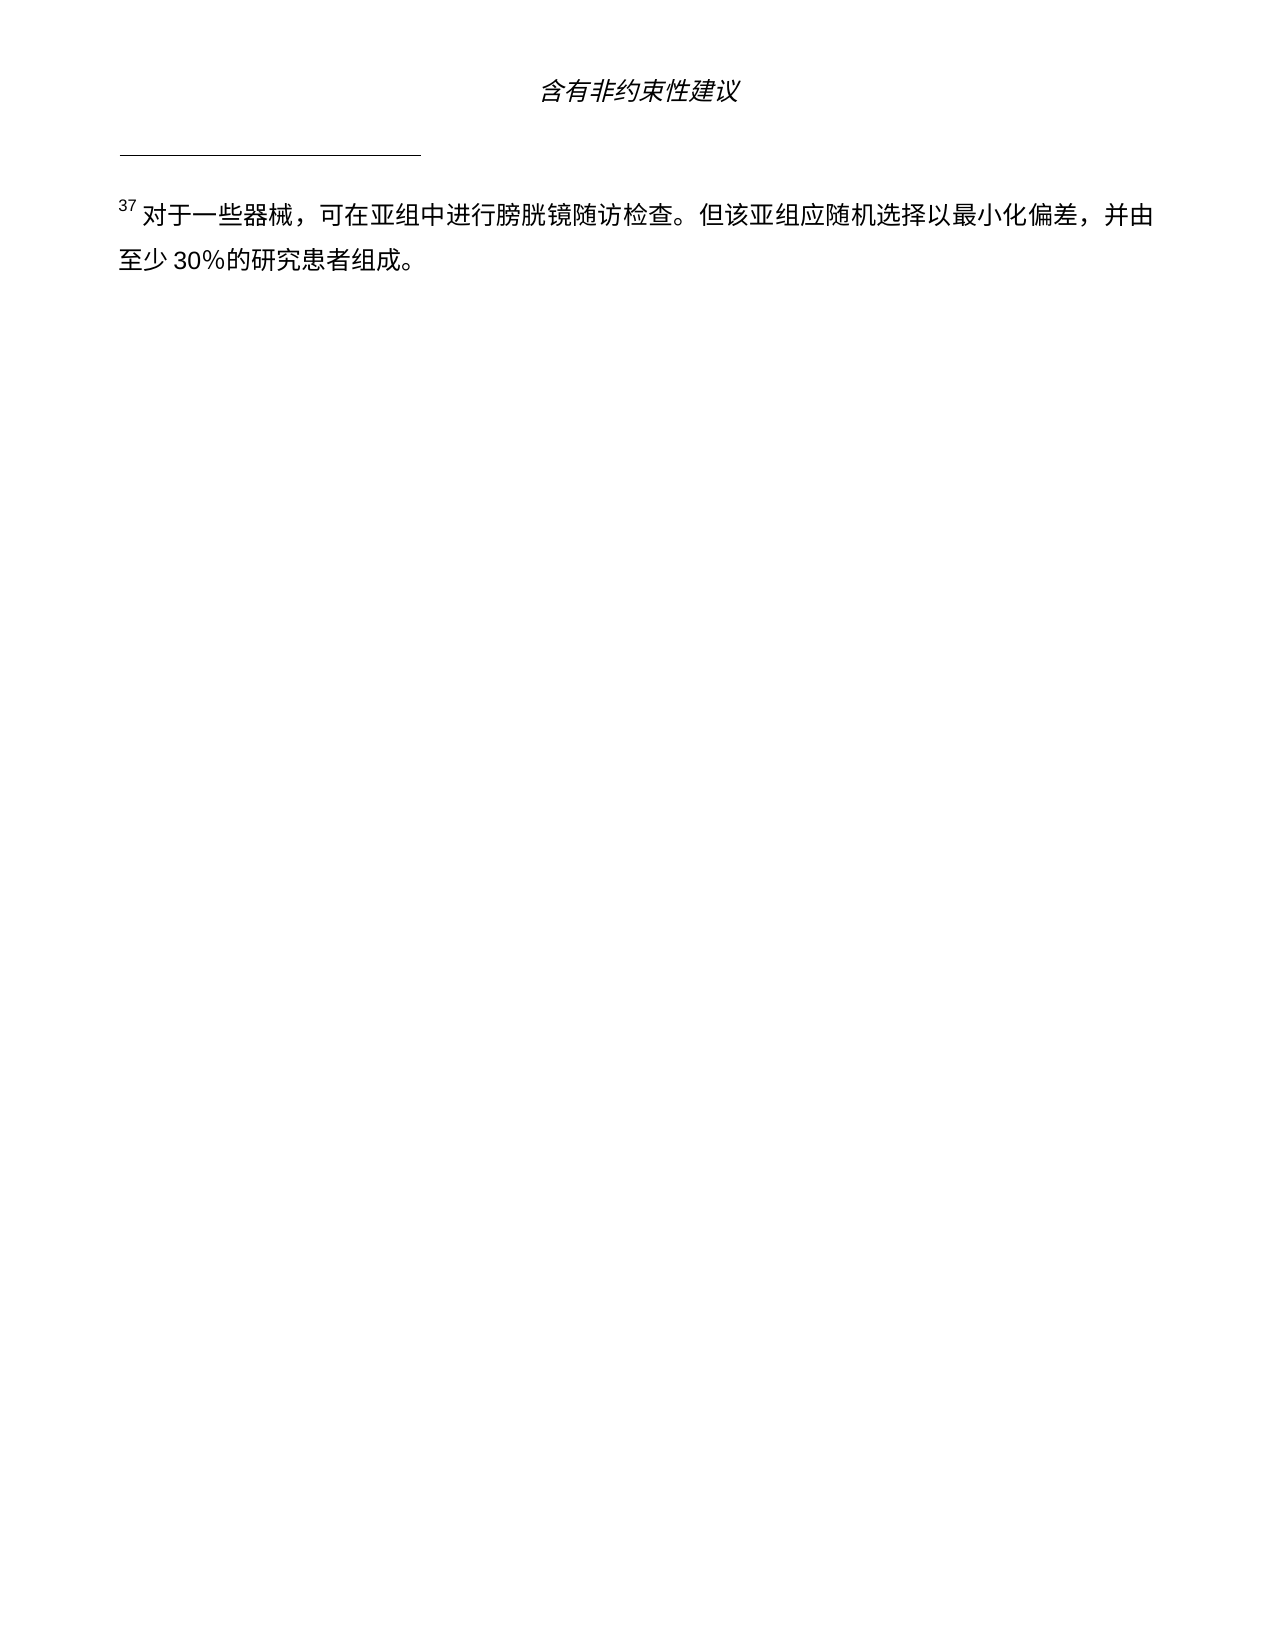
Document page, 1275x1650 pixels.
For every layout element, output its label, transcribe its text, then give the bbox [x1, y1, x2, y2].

text 37 对于一些器械，可在亚组中进行膀胱镜随访检查。但该亚组应随机选择以最小化偏差，并由至少30％的研究患者组成。 [118, 195, 1157, 277]
